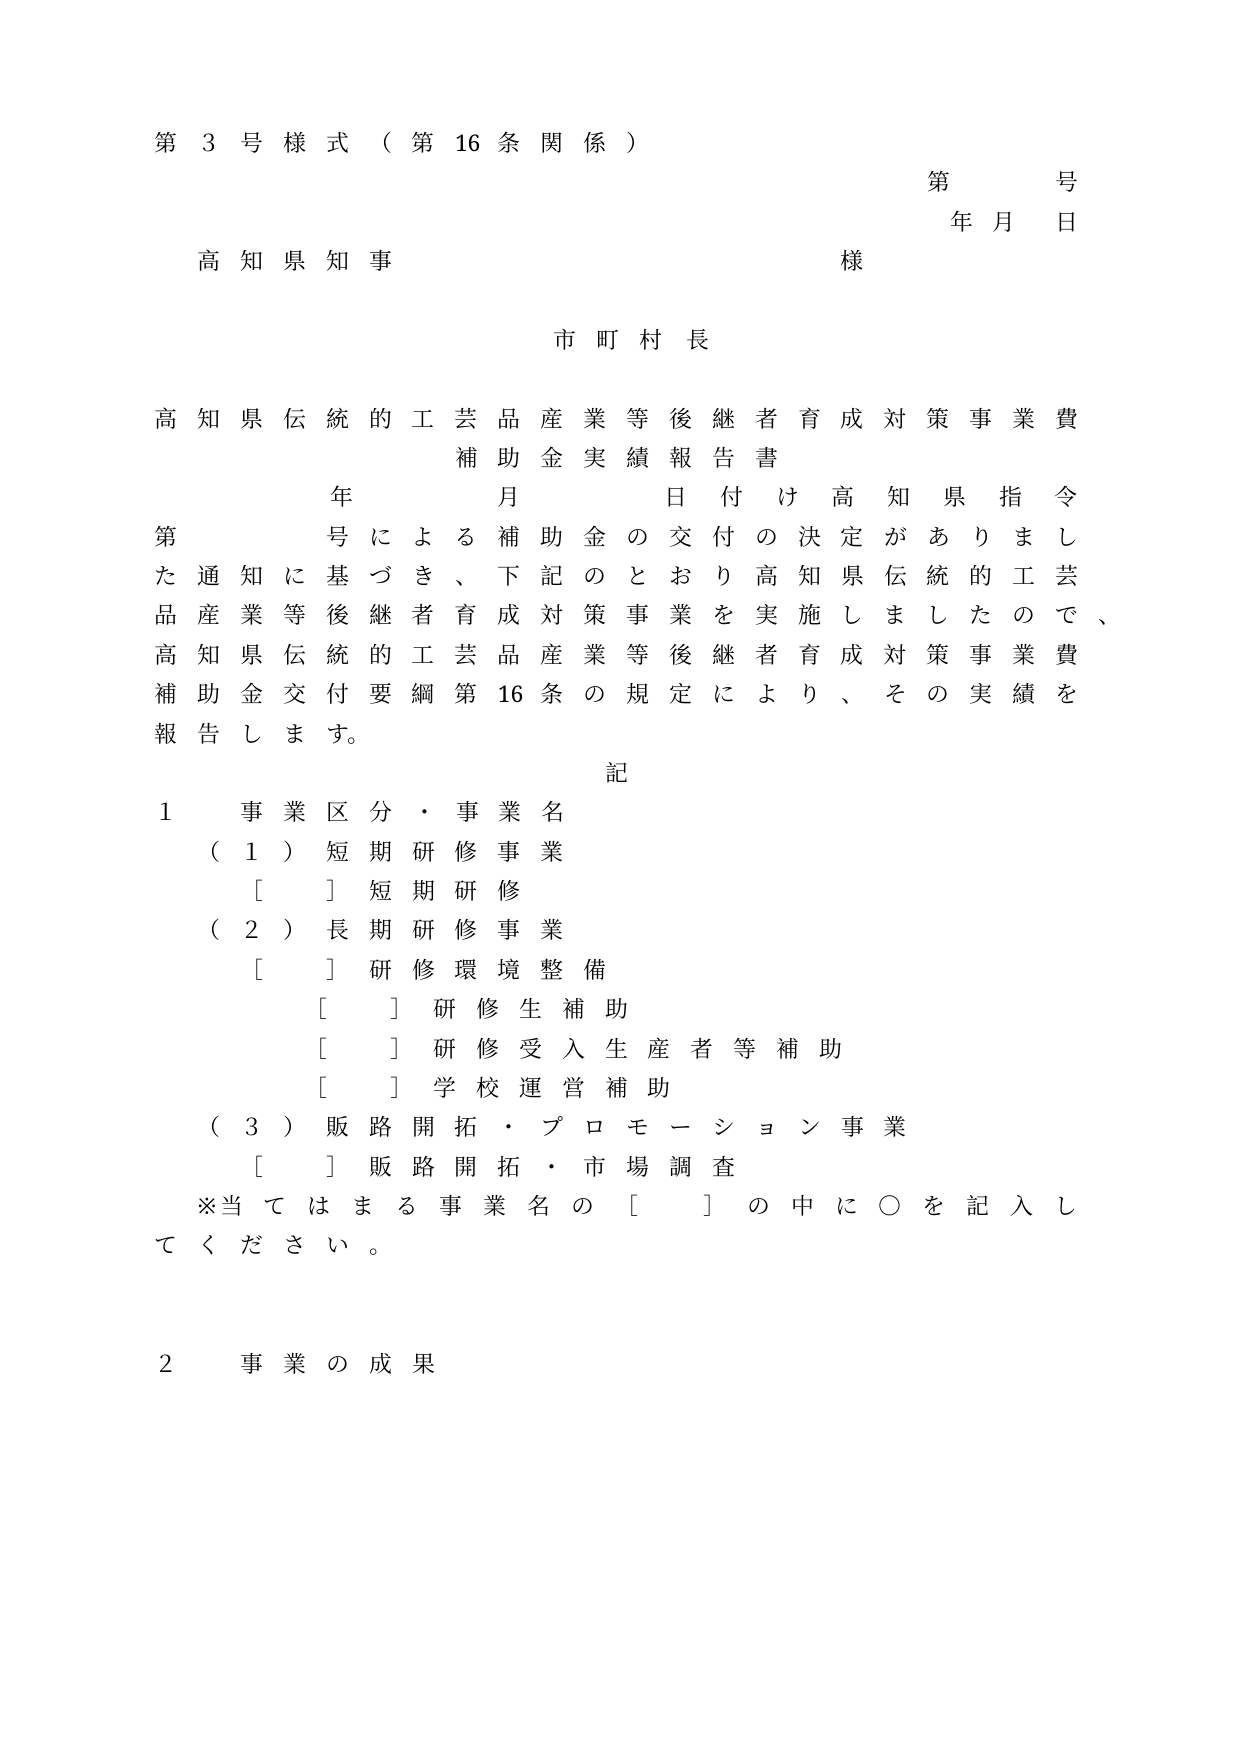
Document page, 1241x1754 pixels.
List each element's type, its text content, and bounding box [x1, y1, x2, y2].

text ［ ］短期研修 [154, 870, 1098, 909]
text ［ ］販路開拓・市場調査 [154, 1146, 1098, 1185]
text ［ ］研修環境整備 [154, 949, 1098, 988]
text １ 事業区分・事業名 [154, 791, 1098, 831]
text （１）短期研修事業 [154, 831, 1098, 870]
text ［ ］研修受入生産者等補助 [154, 1027, 1098, 1067]
text 市町村長 [154, 319, 1098, 358]
subtitle 記 [154, 752, 1098, 791]
text 年 月 日付け高知県指令 第 号による補助金の交付の決定がありました通知に基づき、下記のとおり高知県伝統的工芸品産業等後継者育成対策事業を実施しましたので、高知県伝統的工芸品産業等後継者育成対策事業費補助金交付要綱第16条の規定により、その実績を報告します。 [154, 476, 1098, 752]
text 第 号 [154, 161, 1098, 201]
text ※当てはまる事業名の［ ］の中に○を記入してください。 [154, 1185, 1098, 1264]
subtitle 高知県伝統的工芸品産業等後継者育成対策事業費補助金実績報告書 [154, 397, 1098, 476]
text （３）販路開拓・プロモーション事業 [154, 1106, 1098, 1146]
text （２）長期研修事業 [154, 909, 1098, 949]
text ２ 事業の成果 [154, 1342, 1098, 1382]
text 第３号様式（第16条関係） [154, 122, 1098, 161]
text ［ ］学校運営補助 [154, 1067, 1098, 1106]
text 高知県知事 様 [154, 240, 1098, 279]
text ［ ］研修生補助 [154, 988, 1098, 1027]
text 年月日 [154, 201, 1098, 240]
